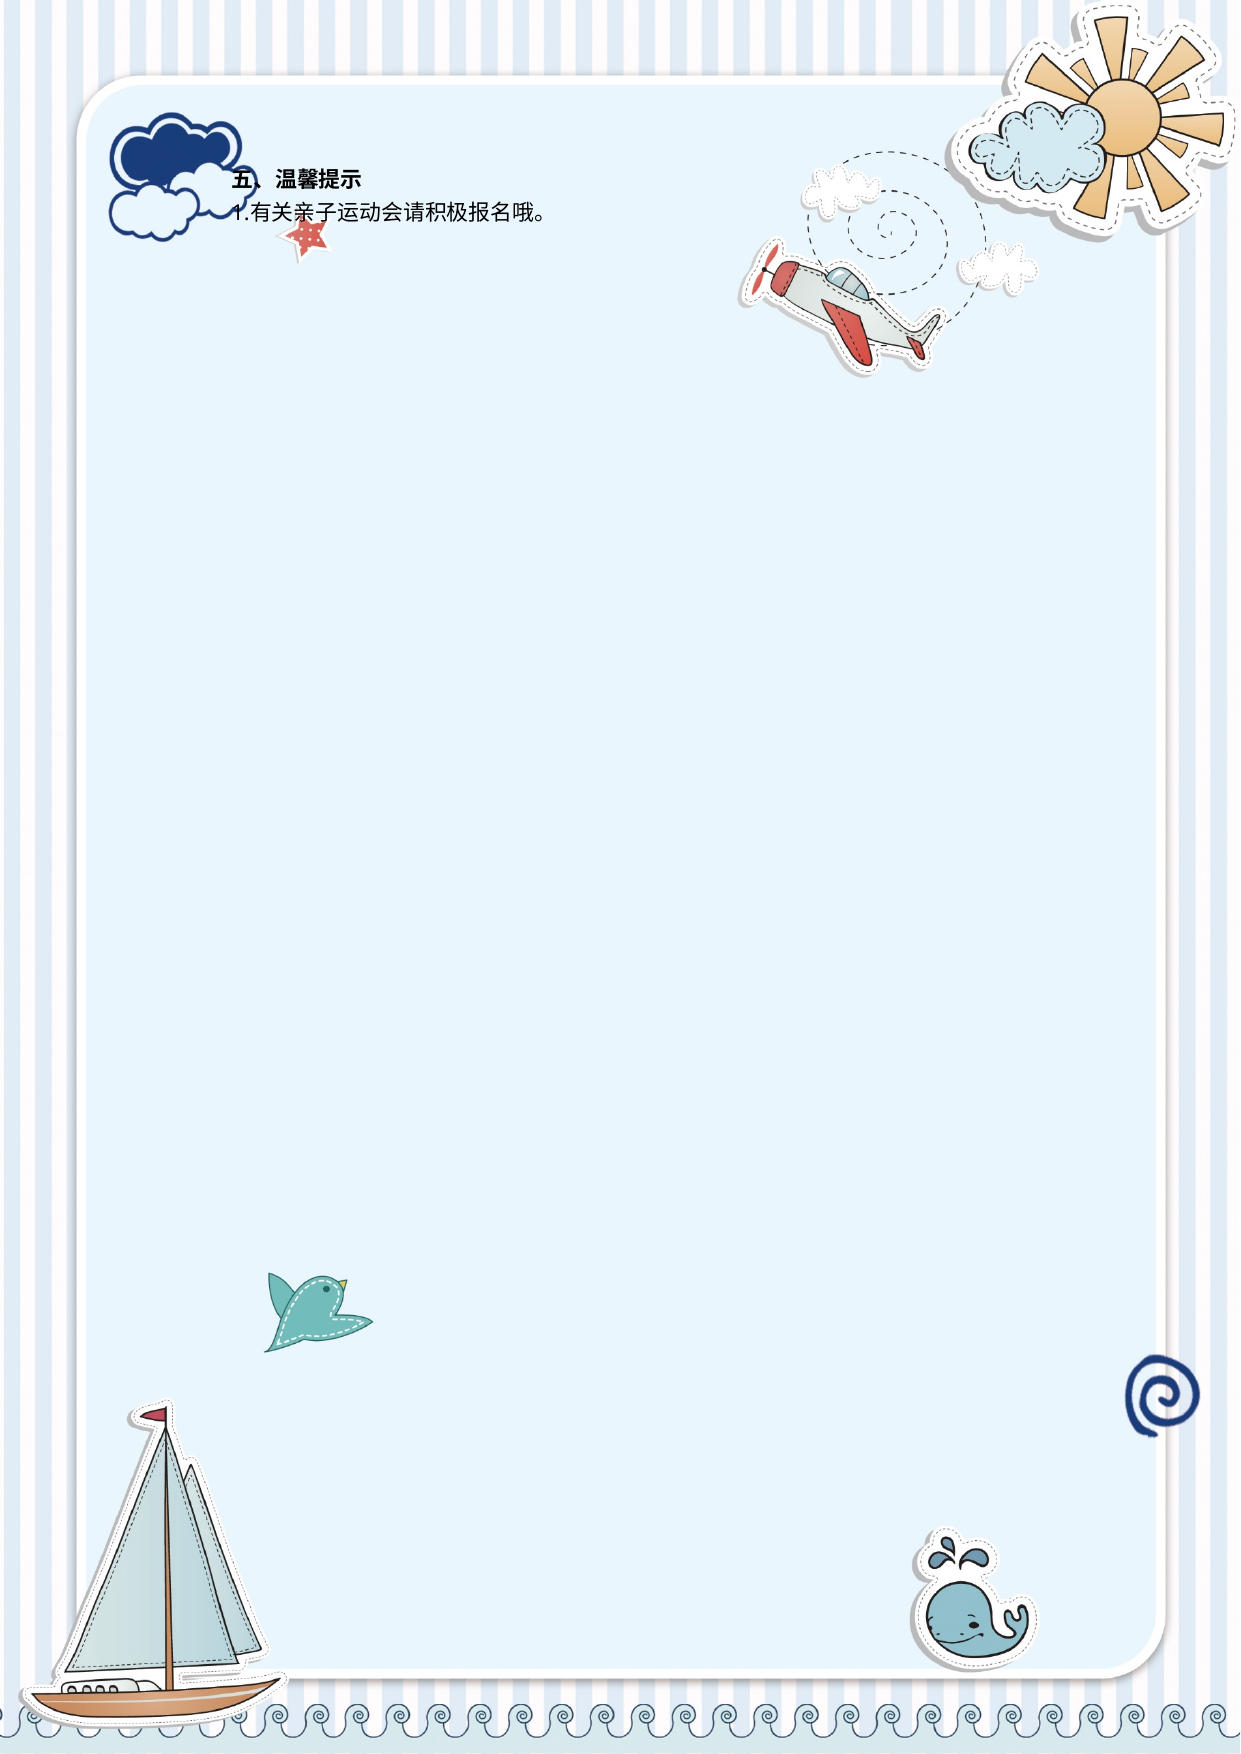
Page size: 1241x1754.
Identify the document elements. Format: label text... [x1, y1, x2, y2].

picture [0, 0, 1241, 1754]
list 五、温馨提示 [187, 162, 1053, 194]
text 1.有关亲子运动会请积极报名哦。 [187, 194, 1053, 227]
